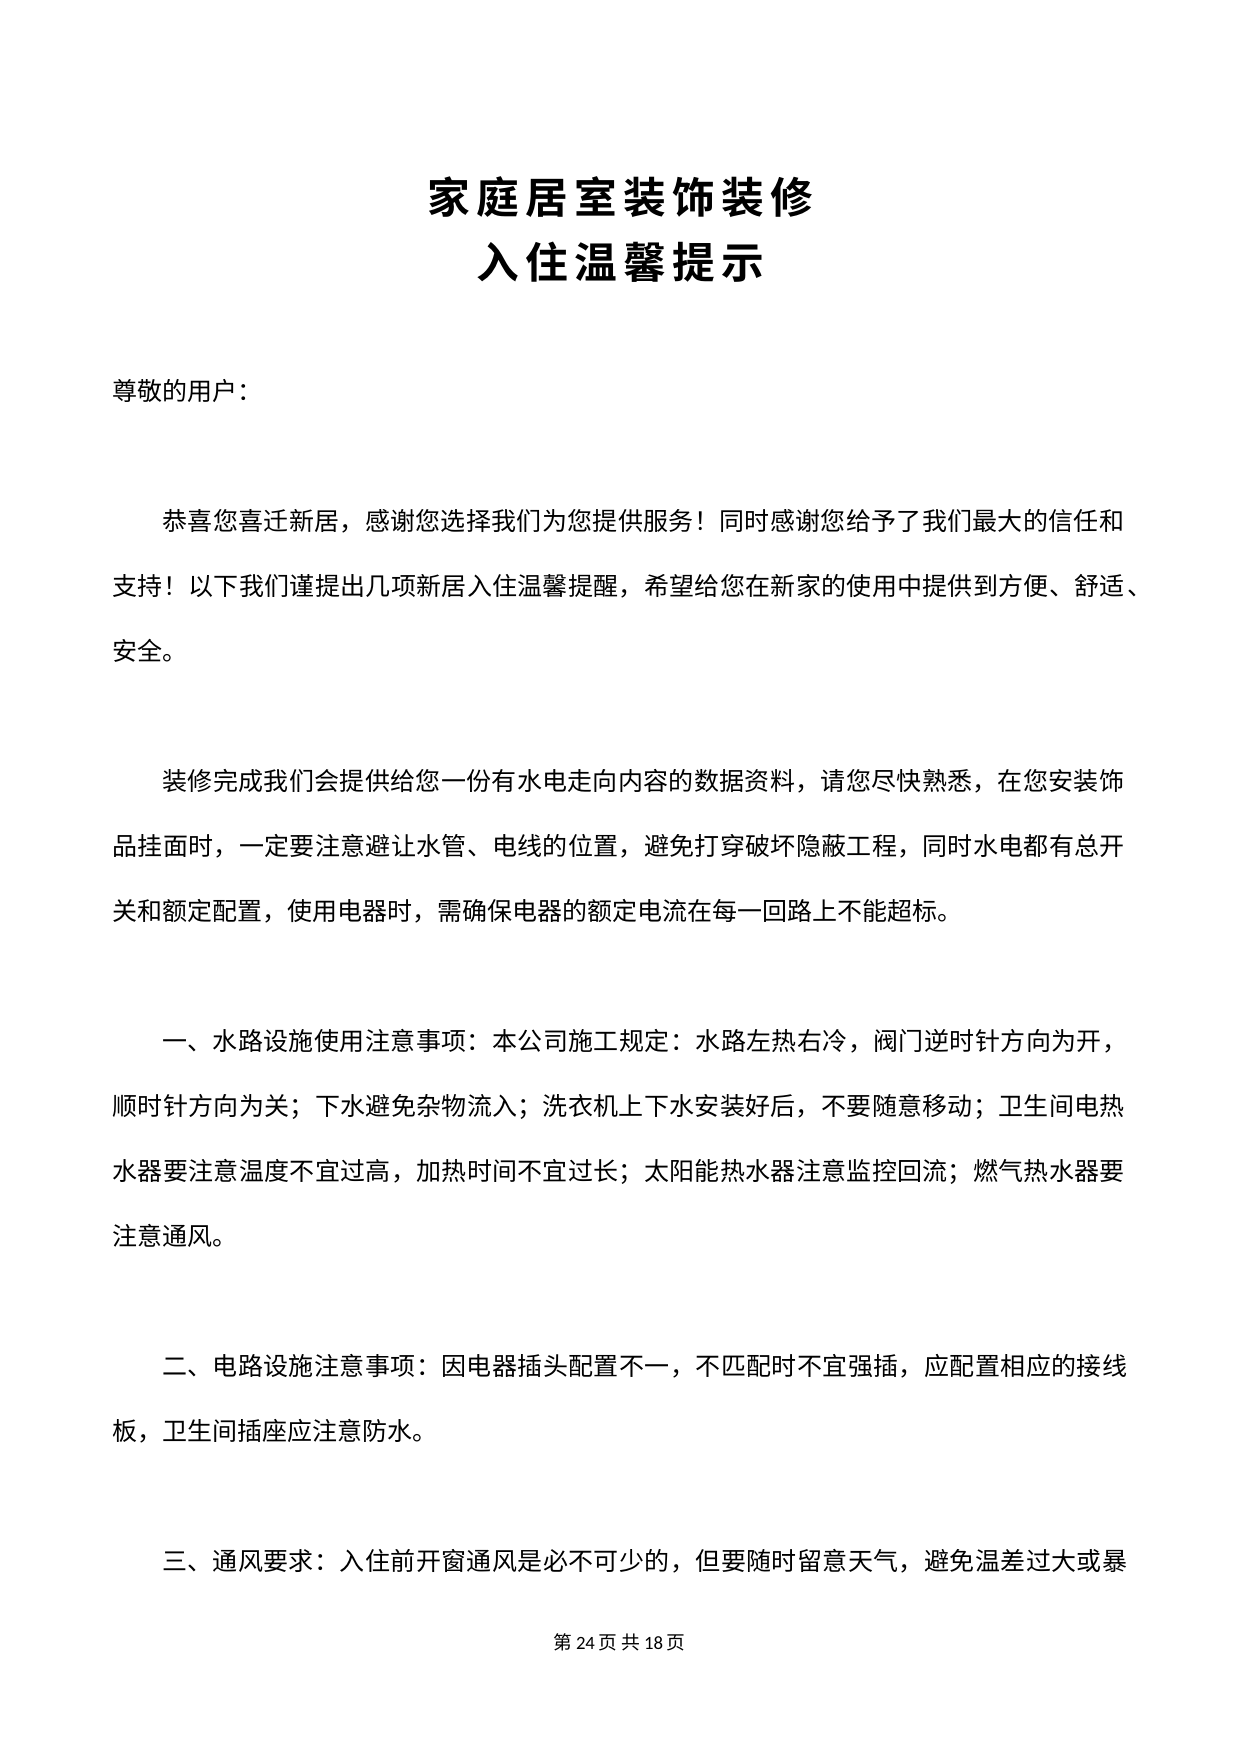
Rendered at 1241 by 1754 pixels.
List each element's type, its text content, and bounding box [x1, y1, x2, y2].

text 入住温馨提示 [112, 227, 1128, 292]
list 水路设施使用注意事项：本公司施工规定：水路左热右冷，阀门逆时针方向为开，顺时针方向为关；下水避免杂物流入；洗衣机上下水安装好后，不要随意移动；卫生间电热水器要注意温度不宜过高，加热时间不宜过长；太阳能热水器注意监控回流；燃气热水器要注意通风。 [112, 1007, 1128, 1267]
list 电路设施注意事项：因电器插头配置不一，不匹配时不宜强插，应配置相应的接线板，卫生间插座应注意防水。 [112, 1332, 1128, 1462]
text 装修完成我们会提供给您一份有水电走向内容的数据资料，请您尽快熟悉，在您安装饰品挂面时，一定要注意避让水管、电线的位置，避免打穿破坏隐蔽工程，同时水电都有总开关和额定配置，使用电器时，需确保电器的额定电流在每一回路上不能超标。 [112, 747, 1128, 942]
text 尊敬的用户： [112, 357, 1128, 422]
text 家庭居室装饰装修 [112, 162, 1128, 227]
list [112, 1527, 1128, 1592]
text 恭喜您喜迁新居，感谢您选择我们为您提供服务！同时感谢您给予了我们最大的信任和支持！以下我们谨提出几项新居入住温馨提醒，希望给您在新家的使用中提供到方便、舒适、安全。 [112, 487, 1128, 682]
